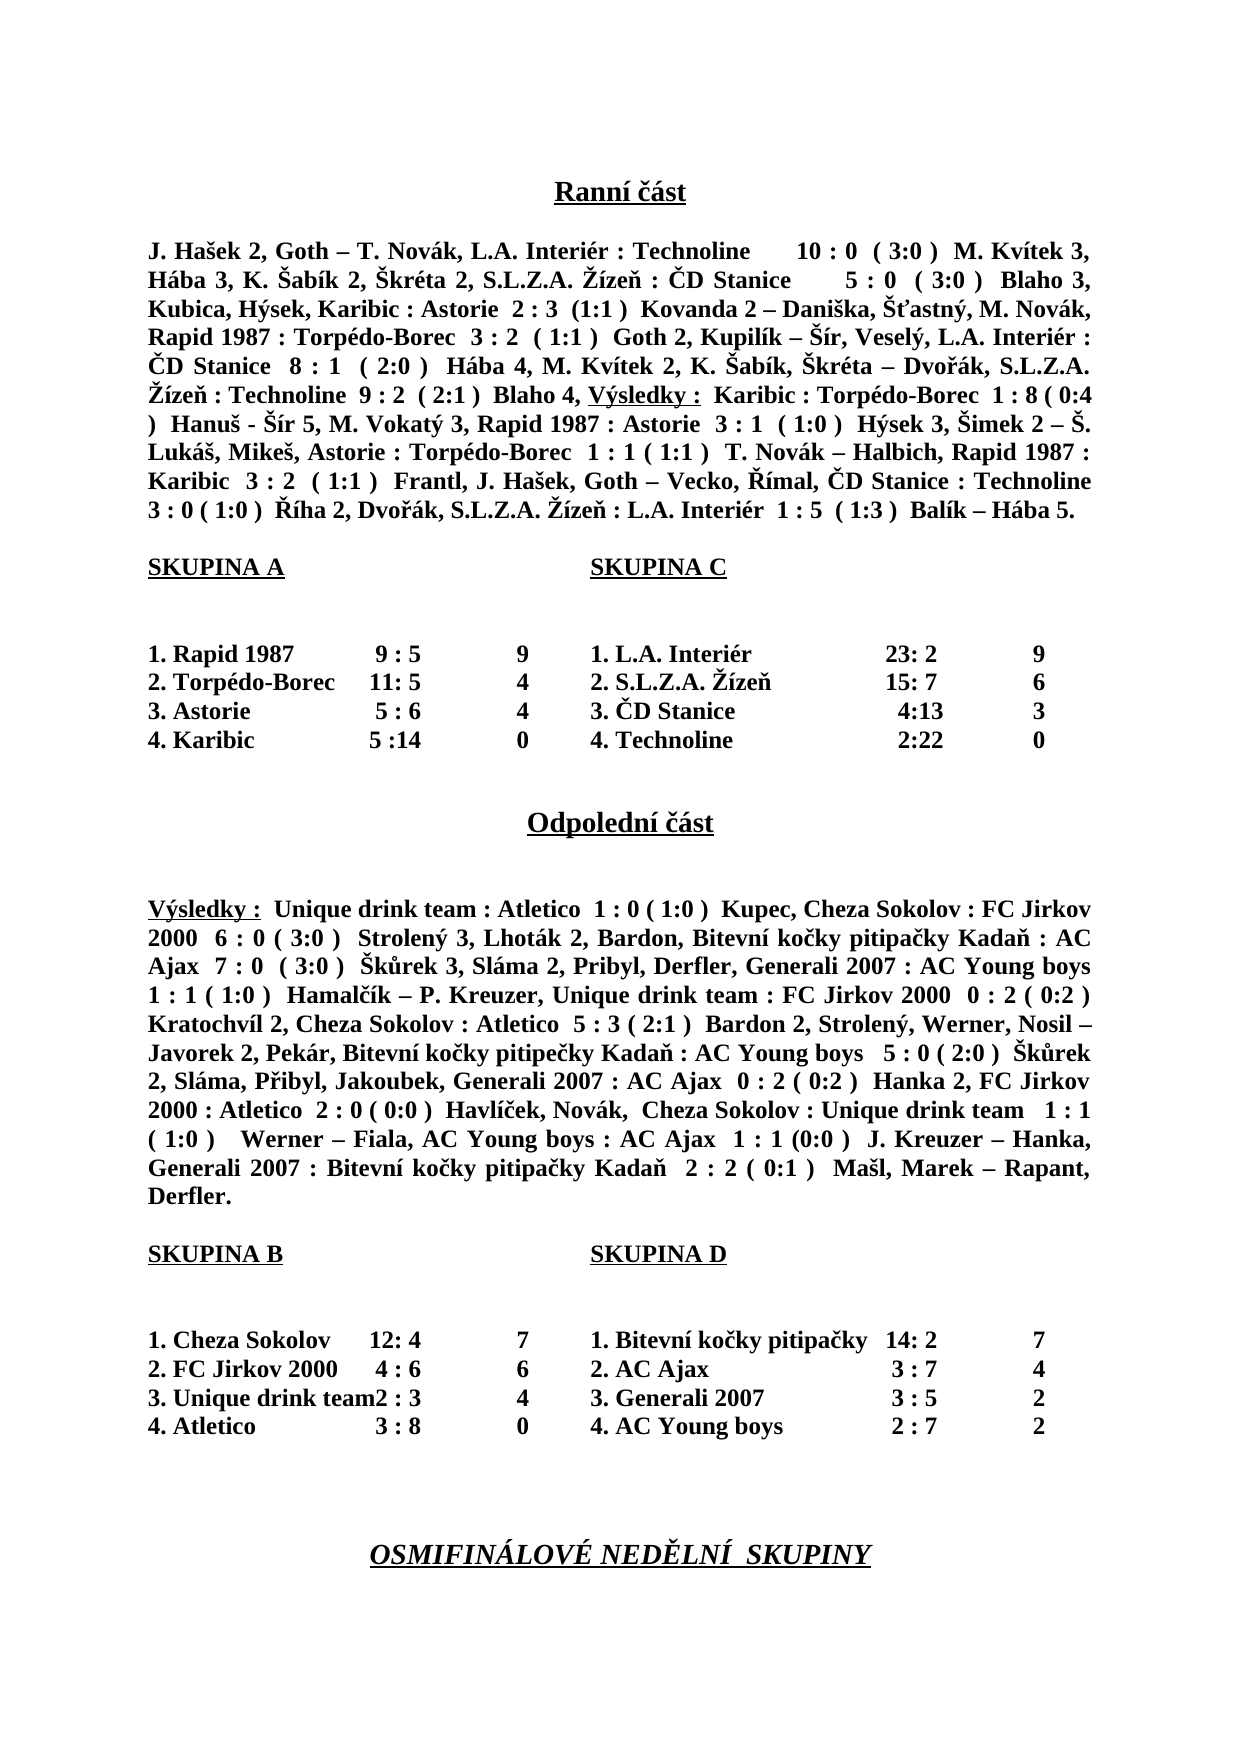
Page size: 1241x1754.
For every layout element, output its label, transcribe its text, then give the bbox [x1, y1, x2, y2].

text SKUPINA B SKUPINA D [148, 1239, 1093, 1268]
text 3. Astorie 5 : 6 4 3. ČD Stanice 4:13 3 [148, 696, 1093, 725]
text J. Hašek 2, Goth – T. Novák, L.A. Interiér : Technoline 10 : 0 ( 3:0 ) M. Kvítek 3, Hába 3, K. Šabík 2, Škréta 2, S.L.Z.A. Žízeň : ČD Stanice 5 : 0 ( 3:0 ) Blaho 3, Kubica, Hýsek, Karibic : Astorie 2 : 3 (1:1 ) Kovanda 2 – Daniška, Šťastný, M. Novák, Rapid 1987 : Torpédo-Borec 3 : 2 ( 1:1 ) Goth 2, Kupilík – Šír, Veselý, L.A. Interiér : ČD Stanice 8 : 1 ( 2:0 ) Hába 4, M. Kvítek 2, K. Šabík, Škréta – Dvořák, S.L.Z.A. Žízeň : Technoline 9 : 2 ( 2:1 ) Blaho 4, Výsledky : Karibic : Torpédo-Borec 1 : 8 ( 0:4 ) Hanuš - Šír 5, M. Vokatý 3, Rapid 1987 : Astorie 3 : 1 ( 1:0 ) Hýsek 3, Šimek 2 – Š. Lukáš, Mikeš, Astorie : Torpédo-Borec 1 : 1 ( 1:1 ) T. Novák – Halbich, Rapid 1987 : Karibic 3 : 2 ( 1:1 ) Frantl, J. Hašek, Goth – Vecko, Římal, ČD Stanice : Technoline 3 : 0 ( 1:0 ) Říha 2, Dvořák, S.L.Z.A. Žízeň : L.A. Interiér 1 : 5 ( 1:3 ) Balík – Hába 5. [148, 236, 1093, 524]
text 2. Torpédo-Borec 11: 5 4 2. S.L.Z.A. Žízeň 15: 7 6 [148, 667, 1093, 696]
text 4. Karibic 5 :14 0 4. Technoline 2:22 0 [148, 725, 1093, 754]
text Výsledky : Unique drink team : Atletico 1 : 0 ( 1:0 ) Kupec, Cheza Sokolov : FC Jirkov 2000 6 : 0 ( 3:0 ) Strolený 3, Lhoták 2, Bardon, Bitevní kočky pitipačky Kadaň : AC Ajax 7 : 0 ( 3:0 ) Škůrek 3, Sláma 2, Pribyl, Derfler, Generali 2007 : AC Young boys 1 : 1 ( 1:0 ) Hamalčík – P. Kreuzer, Unique drink team : FC Jirkov 2000 0 : 2 ( 0:2 ) Kratochvíl 2, Cheza Sokolov : Atletico 5 : 3 ( 2:1 ) Bardon 2, Strolený, Werner, Nosil – Javorek 2, Pekár, Bitevní kočky pitipečky Kadaň : AC Young boys 5 : 0 ( 2:0 ) Škůrek 2, Sláma, Přibyl, Jakoubek, Generali 2007 : AC Ajax 0 : 2 ( 0:2 ) Hanka 2, FC Jirkov 2000 : Atletico 2 : 0 ( 0:0 ) Havlíček, Novák, Cheza Sokolov : Unique drink team 1 : 1 ( 1:0 ) Werner – Fiala, AC Young boys : AC Ajax 1 : 1 (0:0 ) J. Kreuzer – Hanka, Generali 2007 : Bitevní kočky pitipačky Kadaň 2 : 2 ( 0:1 ) Mašl, Marek – Rapant, Derfler. [148, 894, 1093, 1210]
text 3. Unique drink team2 : 3 4 3. Generali 2007 3 : 5 2 [148, 1383, 1093, 1411]
text 2. FC Jirkov 2000 4 : 6 6 2. AC Ajax 3 : 7 4 [148, 1354, 1093, 1383]
text 4. Atletico 3 : 8 0 4. AC Young boys 2 : 7 2 [148, 1411, 1093, 1440]
text 1. Cheza Sokolov 12: 4 7 1. Bitevní kočky pitipačky 14: 2 7 [148, 1325, 1093, 1354]
subtitle Ranní část [148, 174, 1093, 207]
text SKUPINA A SKUPINA C [148, 552, 1093, 581]
subtitle OSMIFINÁLOVÉ NEDĚLNÍ SKUPINY [148, 1537, 1093, 1571]
text 1. Rapid 1987 9 : 5 9 1. L.A. Interiér 23: 2 9 [148, 639, 1093, 667]
subtitle Odpolední část [148, 805, 1093, 839]
